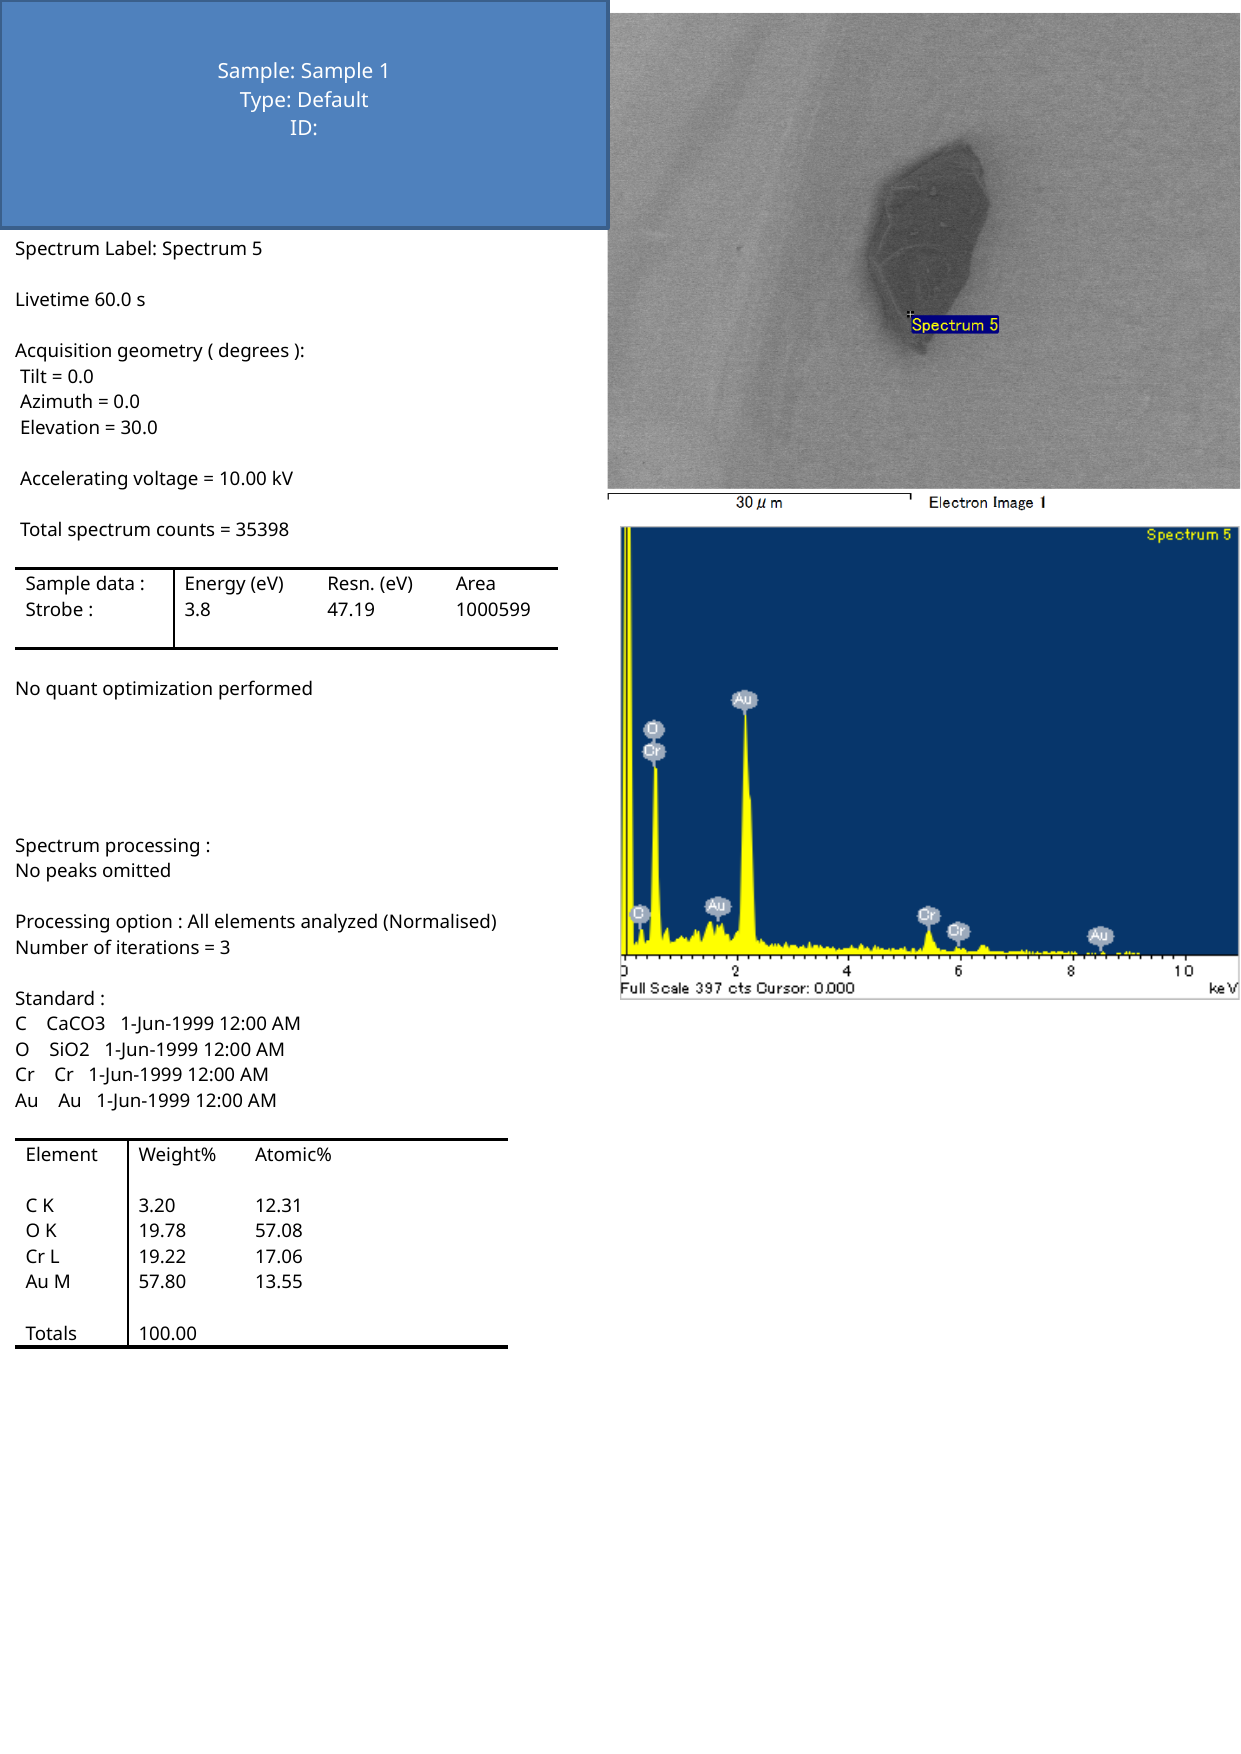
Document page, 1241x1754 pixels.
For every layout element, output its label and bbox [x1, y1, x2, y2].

picture [607, 0, 1241, 1000]
